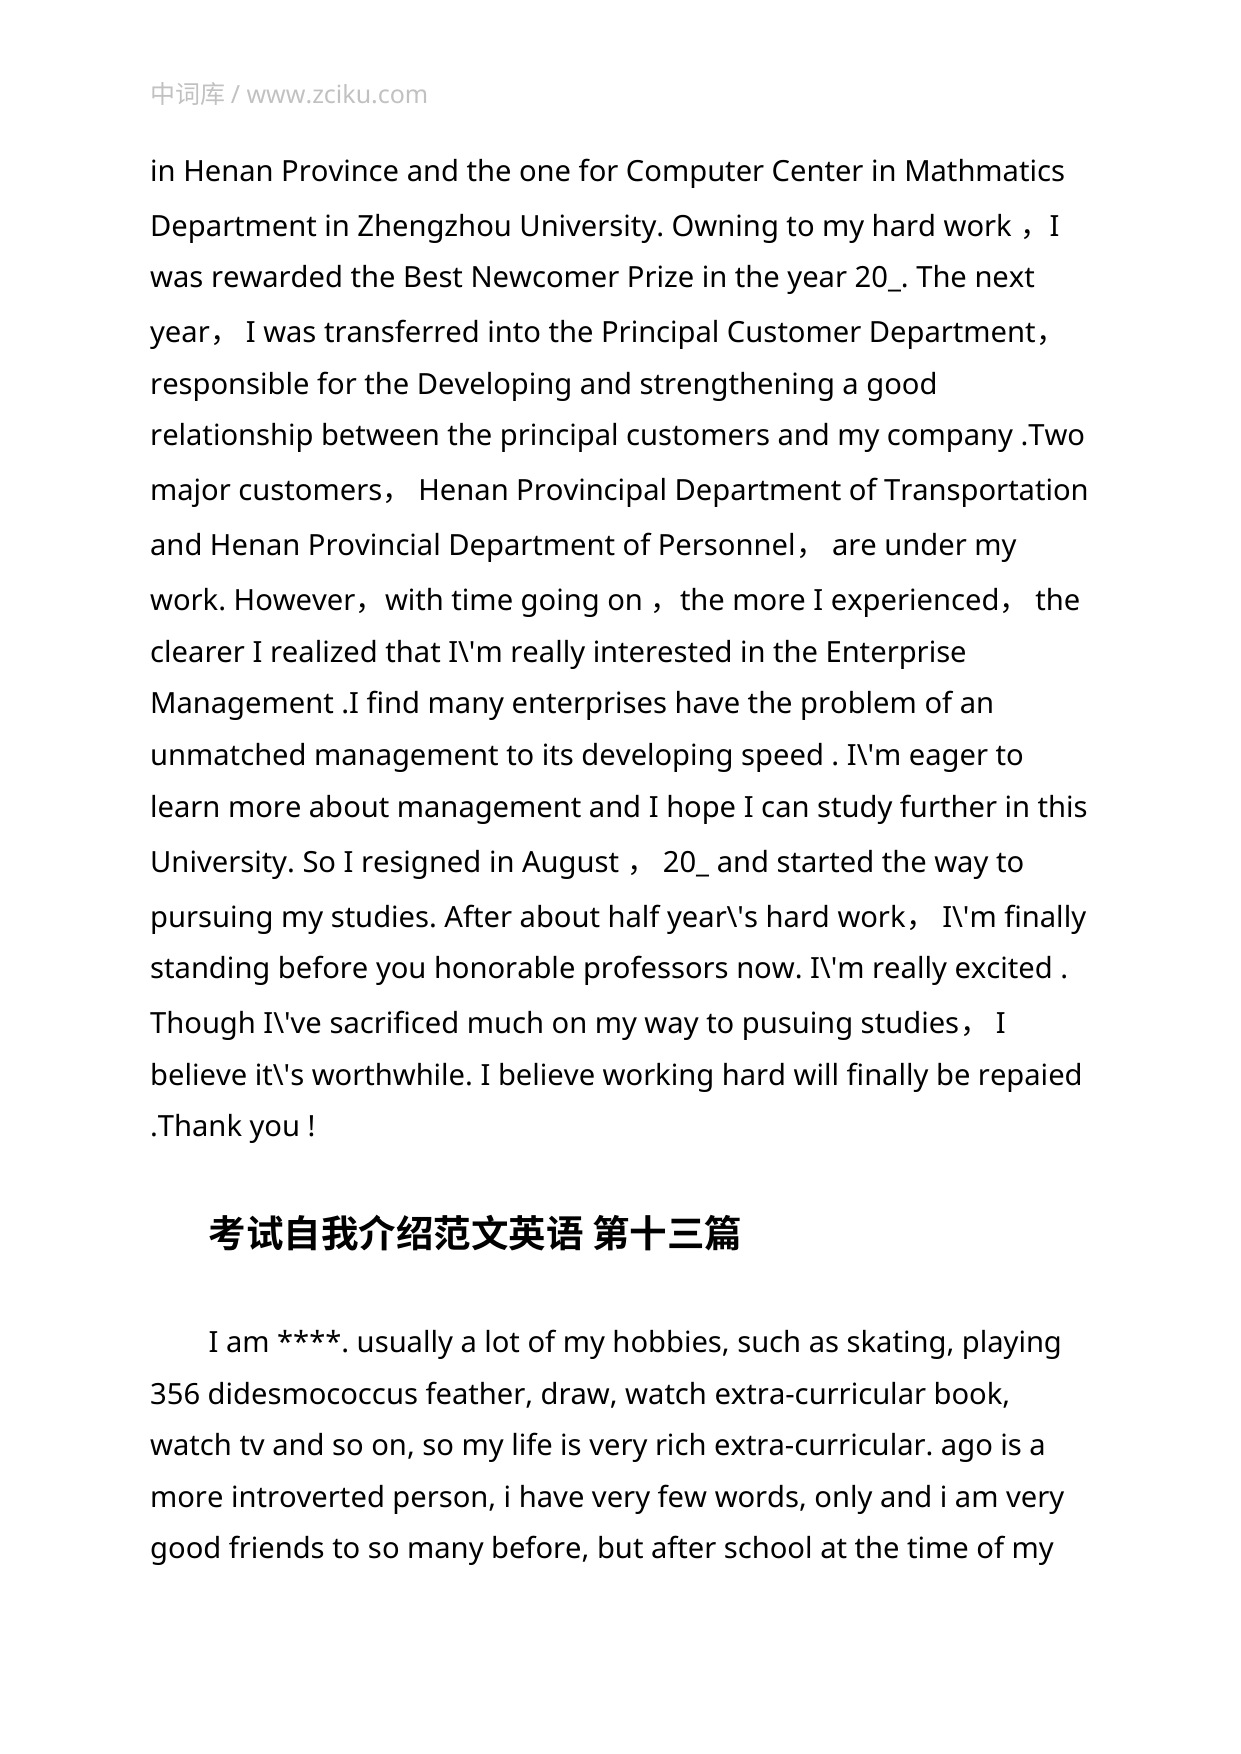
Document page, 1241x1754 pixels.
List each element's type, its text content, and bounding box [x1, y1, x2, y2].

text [150, 1321, 1090, 1567]
text 考试自我介绍范文英语 第十三篇 [150, 1204, 1090, 1258]
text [150, 150, 1090, 1145]
